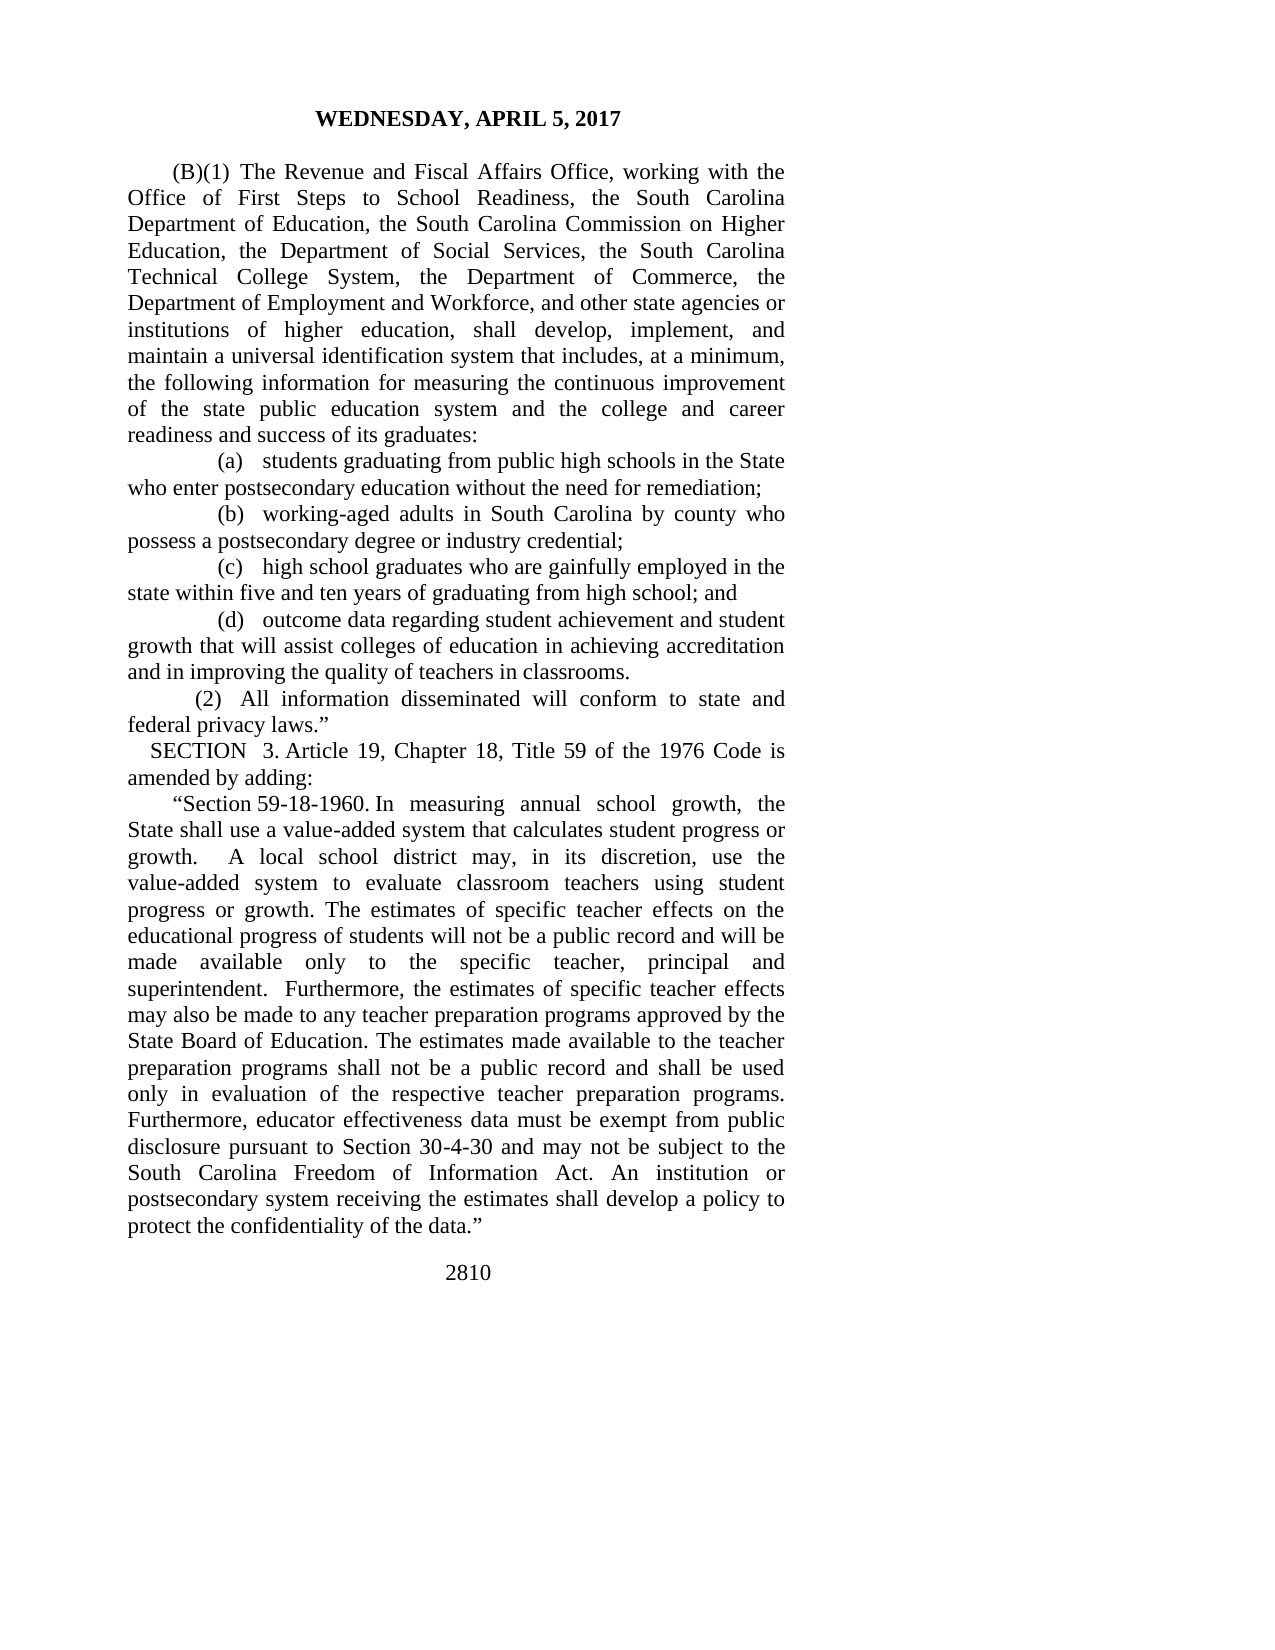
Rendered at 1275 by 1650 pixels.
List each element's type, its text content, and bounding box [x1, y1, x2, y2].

text (c) high school graduates who are gainfully employed in the state within five and ten years of graduating from high school; and [127, 553, 786, 606]
text (a) students graduating from public high schools in the State who enter postsecondary education without the need for remediation; [127, 448, 786, 500]
text (2) All information disseminated will conform to state and federal privacy laws.” [127, 685, 786, 737]
text (b) working-aged adults in South Carolina by county who possess a postsecondary degree or industry credential; [127, 500, 786, 553]
text (d) outcome data regarding student achievement and student growth that will assist colleges of education in achieving accreditation and in improving the quality of teachers in classrooms. [127, 606, 786, 685]
text SECTION 3. Article 19, Chapter 18, Title 59 of the 1976 Code is amended by adding: [127, 737, 786, 790]
text “Section 59-18-1960. In measuring annual school growth, the State shall use a value-added system that calculates student progress or growth. A local school district may, in its discretion, use the value-added system to evaluate classroom teachers using student progress or growth. The estimates of specific teacher effects on the educational progress of students will not be a public record and will be made available only to the specific teacher, principal and superintendent. Furthermore, the estimates of specific teacher effects may also be made to any teacher preparation programs approved by the State Board of Education. The estimates made available to the teacher preparation programs shall not be a public record and shall be used only in evaluation of the respective teacher preparation programs. Furthermore, educator effectiveness data must be exempt from public disclosure pursuant to Section 30-4-30 and may not be subject to the South Carolina Freedom of Information Act. An institution or postsecondary system receiving the estimates shall develop a policy to protect the confidentiality of the data.” [127, 790, 786, 1238]
text (B)(1) The Revenue and Fiscal Affairs Office, working with the Office of First Steps to School Readiness, the South Carolina Department of Education, the South Carolina Commission on Higher Education, the Department of Social Services, the South Carolina Technical College System, the Department of Commerce, the Department of Employment and Workforce, and other state agencies or institutions of higher education, shall develop, implement, and maintain a universal identification system that includes, at a minimum, the following information for measuring the continuous improvement of the state public education system and the college and career readiness and success of its graduates: [127, 158, 786, 448]
